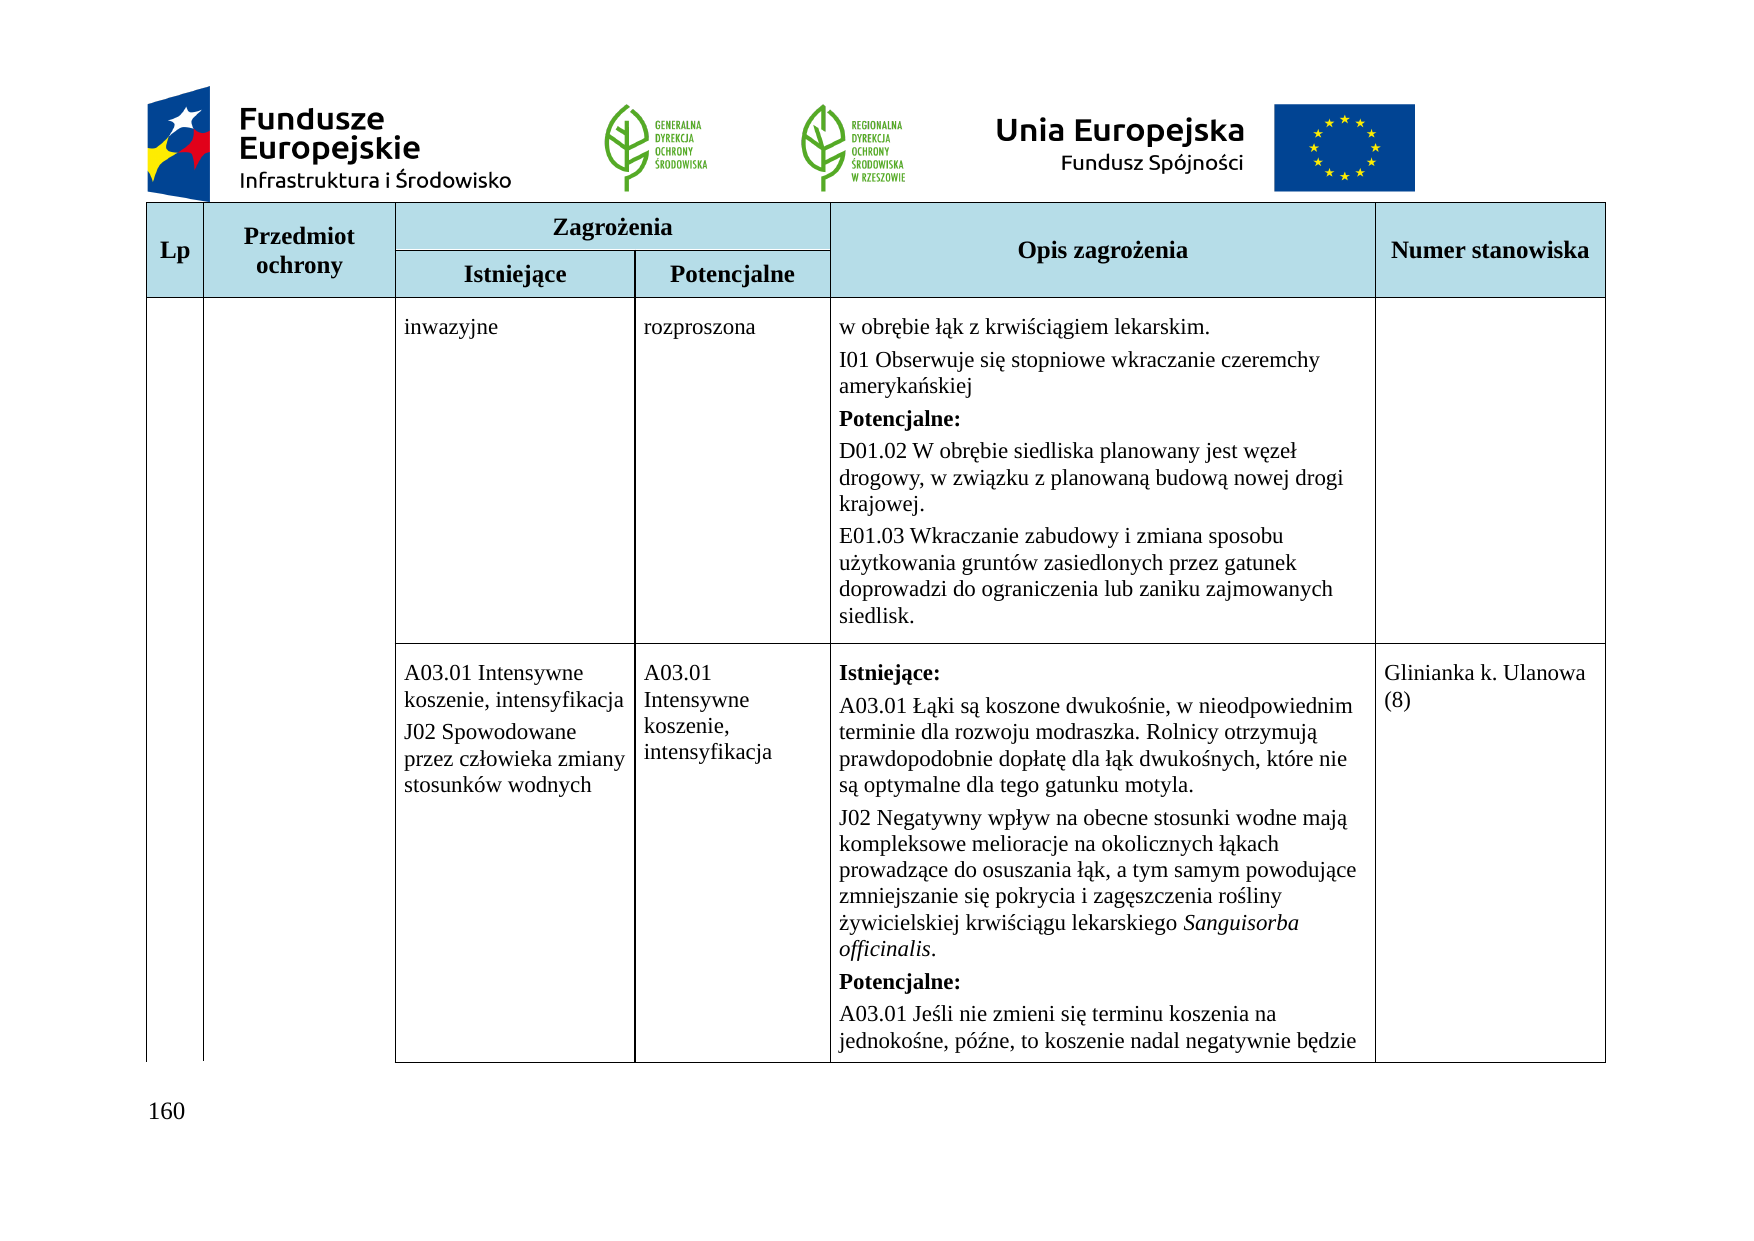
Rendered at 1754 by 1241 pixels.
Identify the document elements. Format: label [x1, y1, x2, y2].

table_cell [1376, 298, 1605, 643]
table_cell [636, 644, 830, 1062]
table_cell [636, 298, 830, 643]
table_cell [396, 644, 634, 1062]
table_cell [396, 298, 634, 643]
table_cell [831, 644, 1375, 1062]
picture [147, 86, 1415, 202]
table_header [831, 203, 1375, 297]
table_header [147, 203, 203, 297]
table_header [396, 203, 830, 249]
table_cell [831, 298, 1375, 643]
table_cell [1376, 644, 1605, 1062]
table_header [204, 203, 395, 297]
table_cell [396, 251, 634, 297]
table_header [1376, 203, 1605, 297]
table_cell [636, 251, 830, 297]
